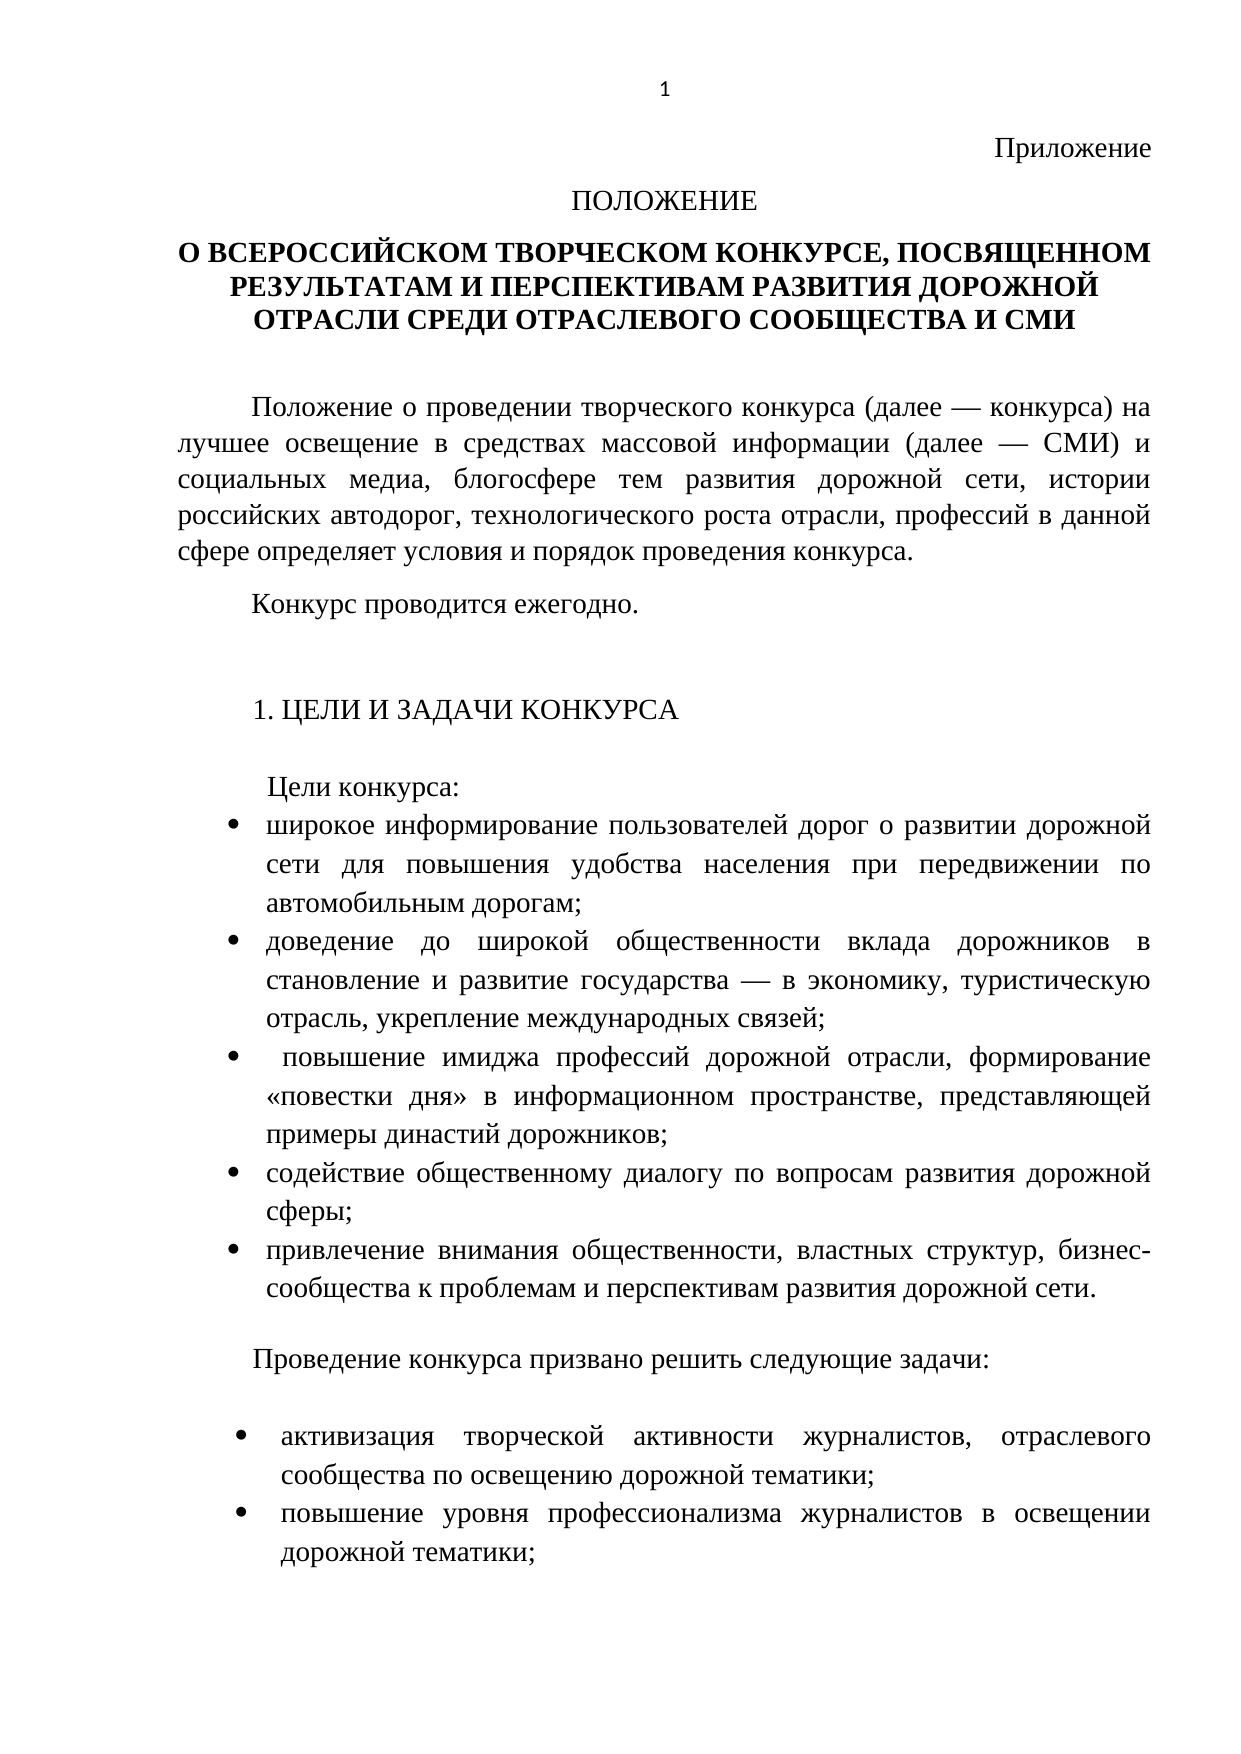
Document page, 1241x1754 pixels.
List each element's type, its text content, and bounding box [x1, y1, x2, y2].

list доведение до широкой общественности вклада дорожников в становление и развитие государства — в экономику, туристическую отрасль, укрепление международных связей; [228, 923, 1152, 1034]
list Цели конкурса: [252, 769, 1152, 802]
text ПОЛОЖЕНИЕ [177, 183, 1152, 216]
text Приложение [177, 130, 1152, 163]
list широкое информирование пользователей дорог о развитии дорожной сети для повышения удобства населения при передвижении по автомобильным дорогам; [228, 807, 1152, 918]
list привлечение внимания общественности, властных структур, бизнес-сообщества к проблемам и перспективам развития дорожной сети. [228, 1232, 1152, 1304]
list содействие общественному диалогу по вопросам развития дорожной сферы; [228, 1155, 1152, 1227]
text Конкурс проводится ежегодно. [177, 586, 1152, 620]
list повышение уровня профессионализма журналистов в освещении дорожной тематики; [236, 1496, 1152, 1568]
list Проведение конкурса призвано решить следующие задачи: [252, 1341, 1152, 1375]
list повышение имиджа профессий дорожной отрасли, формирование «повестки дня» в информационном пространстве, представляющей примеры династий дорожников; [228, 1039, 1152, 1150]
list активизация творческой активности журналистов, отраслевого сообщества по освещению дорожной тематики; [236, 1418, 1152, 1491]
text Положение о проведении творческого конкурса (далее — конкурса) на лучшее освещение в средствах массовой информации (далее — СМИ) и социальных медиа, блогосфере тем развития дорожной сети, истории российских автодорог, технологического роста отрасли, профессий в данной сфере определяет условия и порядок проведения конкурса. [177, 389, 1152, 567]
text О ВСЕРОССИЙСКОМ ТВОРЧЕСКОМ КОНКУРСЕ, ПОСВЯЩЕННОМ РЕЗУЛЬТАТАМ И ПЕРСПЕКТИВАМ РАЗВИТИЯ ДОРОЖНОЙ ОТРАСЛИ СРЕДИ ОТРАСЛЕВОГО СООБЩЕСТВА И СМИ [177, 235, 1152, 336]
list 1. ЦЕЛИ И ЗАДАЧИ КОНКУРСА [252, 692, 1152, 725]
